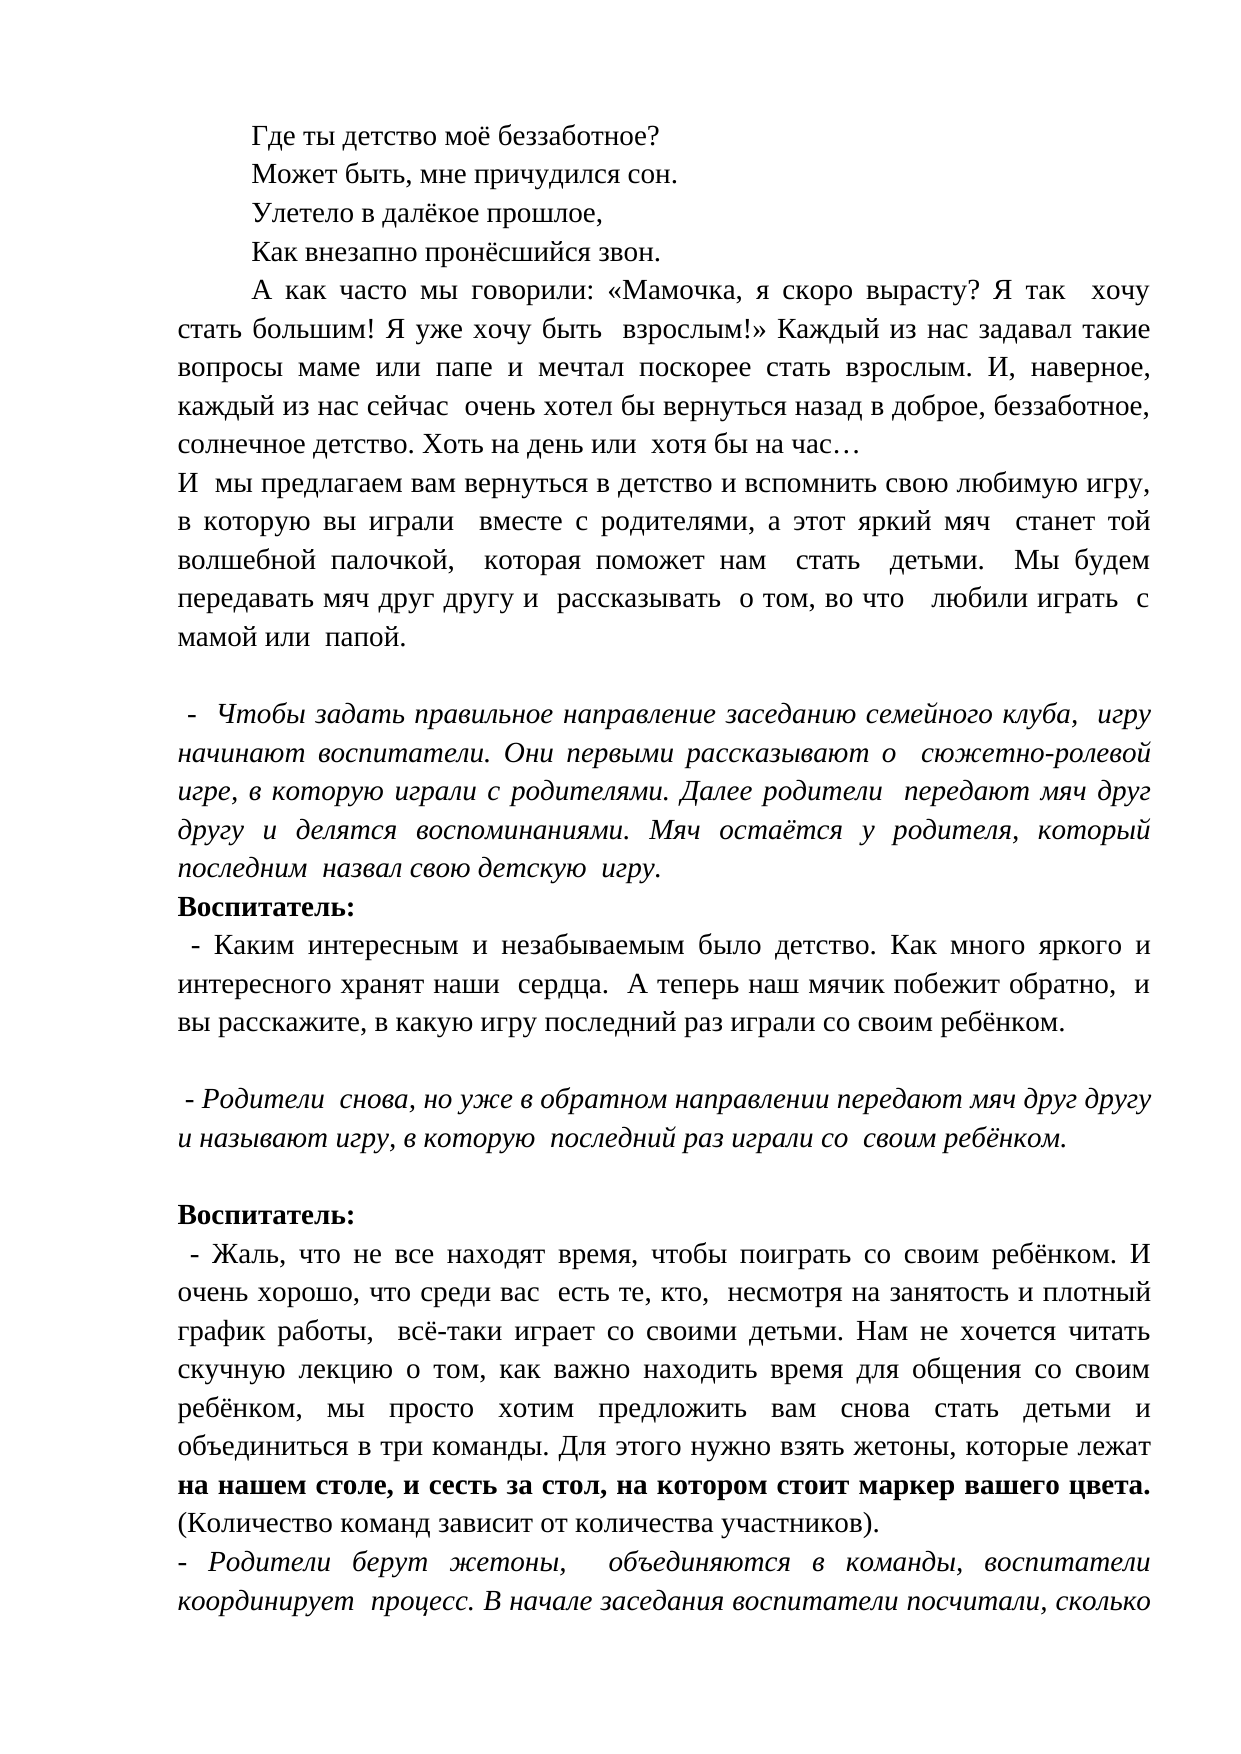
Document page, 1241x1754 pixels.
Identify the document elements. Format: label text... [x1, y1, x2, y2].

text Может быть, мне причудился сон. [177, 157, 1152, 190]
text Воспитатель: [177, 889, 1152, 922]
text А как часто мы говорили: «Мамочка, я скоро вырасту? Я так хочу стать большим! Я уже хочу быть взрослым!» Каждый из нас задавал такие вопросы маме или папе и мечтал поскорее стать взрослым. И, наверное, каждый из нас сейчас очень хотел бы вернуться назад в доброе, беззаботное, солнечное детство. Хоть на день или хотя бы на час… [177, 272, 1152, 460]
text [177, 1544, 1152, 1616]
text - Каким интересным и незабываемым было детство. Как много яркого и интересного хранят наши сердца. А теперь наш мячик побежит обратно, и вы расскажите, в какую игру последний раз играли со своим ребёнком. [177, 927, 1152, 1038]
text - Чтобы задать правильное направление заседанию семейного клуба, игру начинают воспитатели. Они первыми рассказывают о сюжетно-ролевой игре, в которую играли с родителями. Далее родители передают мяч друг другу и делятся воспоминаниями. Мяч остаётся у родителя, который последним назвал свою детскую игру. [177, 696, 1152, 884]
text - Родители снова, но уже в обратном направлении передают мяч друг другу и называют игру, в которую последний раз играли со своим ребёнком. [177, 1082, 1152, 1154]
text И мы предлагаем вам вернуться в детство и вспомнить свою любимую игру, в которую вы играли вместе с родителями, а этот яркий мяч станет той волшебной палочкой, которая поможет нам стать детьми. Мы будем передавать мяч друг другу и рассказывать о том, во что любили играть с мамой или папой. [177, 465, 1152, 653]
text Где ты детство моё беззаботное? [177, 118, 1152, 152]
text Улетело в далёкое прошлое, [177, 195, 1152, 229]
text Как внезапно пронёсшийся звон. [177, 234, 1152, 267]
text - Жаль, что не все находят время, чтобы поиграть со своим ребёнком. И очень хорошо, что среди вас есть те, кто, несмотря на занятость и плотный график работы, всё-таки играет со своими детьми. Нам не хочется читать скучную лекцию о том, как важно находить время для общения со своим ребёнком, мы просто хотим предложить вам снова стать детьми и объединиться в три команды. Для этого нужно взять жетоны, которые лежат на нашем столе, и сесть за стол, на котором стоит маркер вашего цвета. (Количество команд зависит от количества участников). [177, 1236, 1152, 1539]
text Воспитатель: [177, 1197, 1152, 1231]
